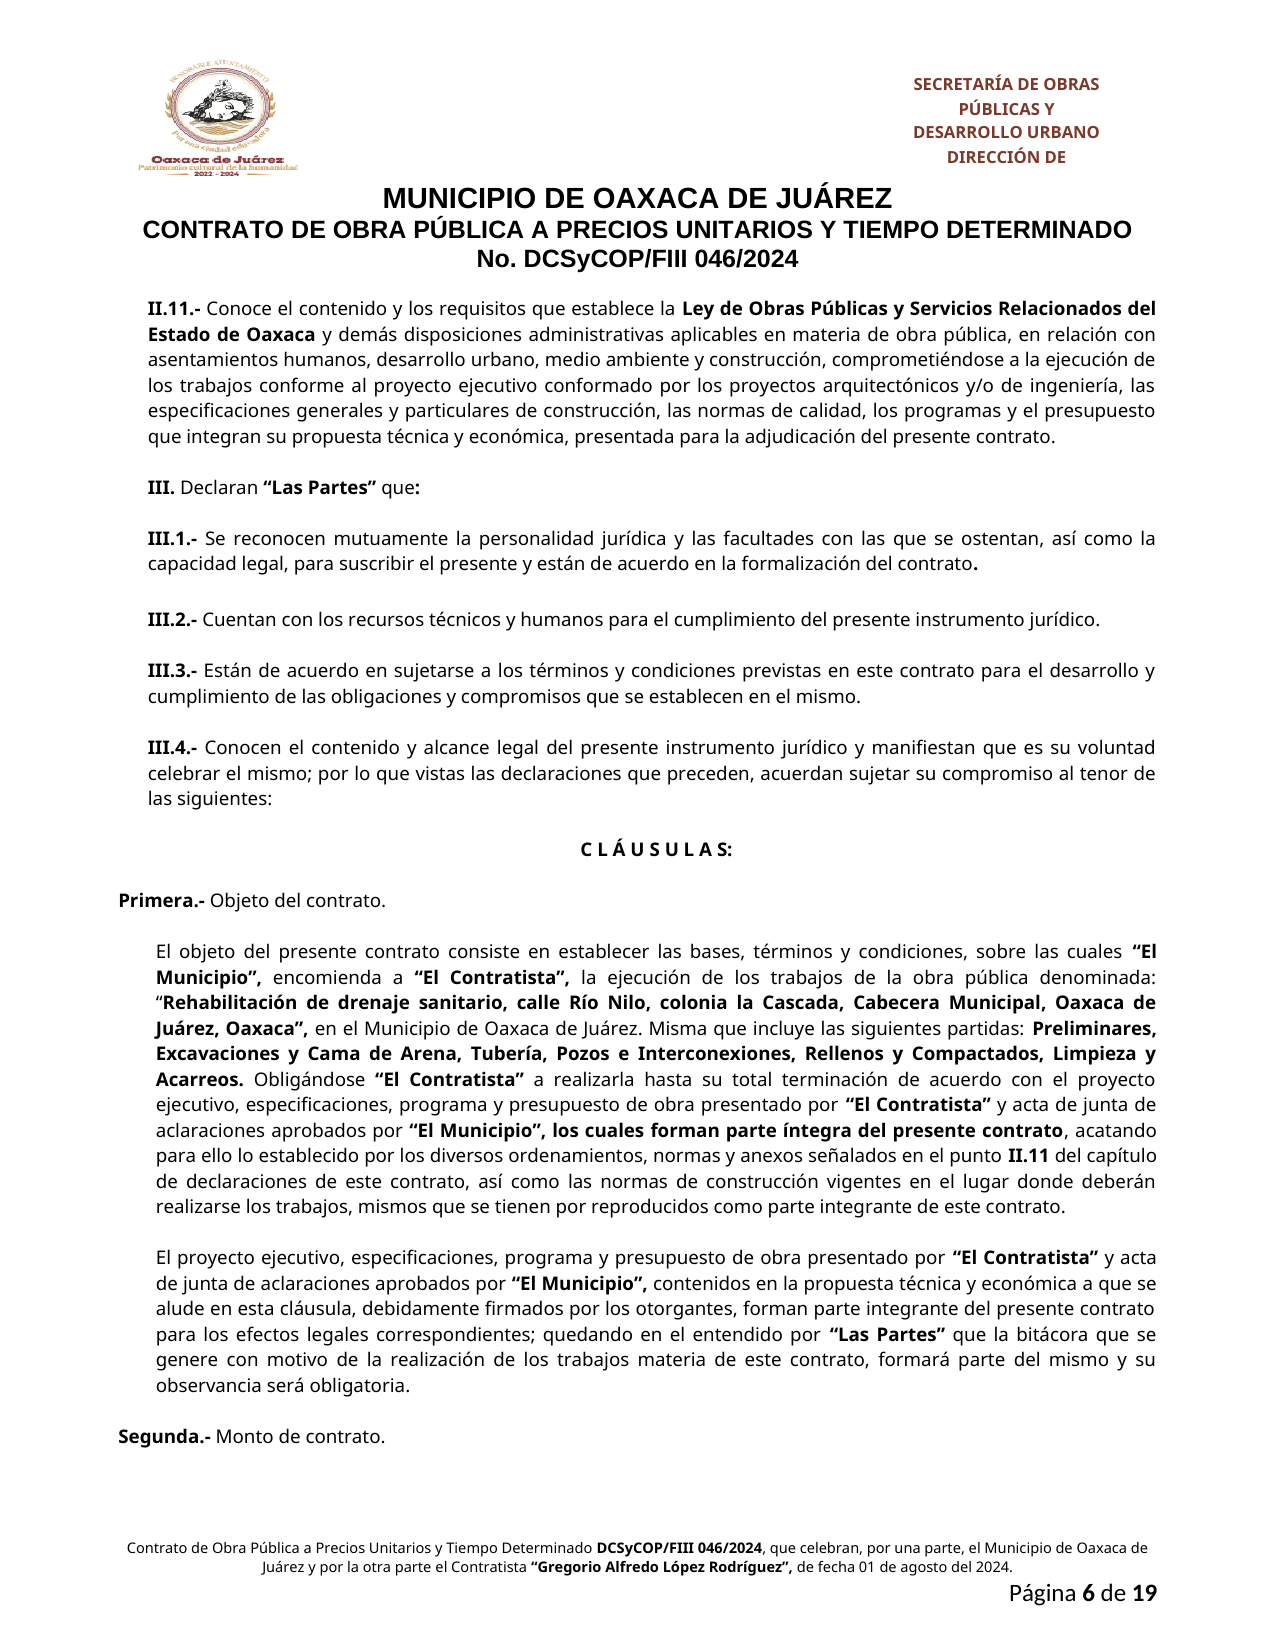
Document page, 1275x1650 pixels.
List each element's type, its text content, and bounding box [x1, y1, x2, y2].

text III.1.- Se reconocen mutuamente la personalidad jurídica y las facultades con las que se ostentan, así como la capacidad legal, para suscribir el presente y están de acuerdo en la formalización del contrato. [148, 525, 1157, 576]
text III.2.- Cuentan con los recursos técnicos y humanos para el cumplimiento del presente instrumento jurídico. [148, 607, 1157, 632]
text III.4.- Conocen el contenido y alcance legal del presente instrumento jurídico y manifiestan que es su voluntad celebrar el mismo; por lo que vistas las declaraciones que preceden, acuerdan sujetar su compromiso al tenor de las siguientes: [148, 734, 1157, 811]
text II.11.- Conoce el contenido y los requisitos que establece la Ley de Obras Públicas y Servicios Relacionados del Estado de Oaxaca y demás disposiciones administrativas aplicables en materia de obra pública, en relación con asentamientos humanos, desarrollo urbano, medio ambiente y construcción, comprometiéndose a la ejecución de los trabajos conforme al proyecto ejecutivo conformado por los proyectos arquitectónicos y/o de ingeniería, las especificaciones generales y particulares de construcción, las normas de calidad, los programas y el presupuesto que integran su propuesta técnica y económica, presentada para la adjudicación del presente contrato. [148, 295, 1157, 448]
text Segunda.- Monto de contrato. [118, 1423, 1157, 1449]
text El proyecto ejecutivo, especificaciones, programa y presupuesto de obra presentado por “El Contratista” y acta de junta de aclaraciones aprobados por “El Municipio”, contenidos en la propuesta técnica y económica a que se alude en esta cláusula, debidamente firmados por los otorgantes, forman parte integrante del presente contrato para los efectos legales correspondientes; quedando en el entendido por “Las Partes” que la bitácora que se genere con motivo de la realización de los trabajos materia de este contrato, formará parte del mismo y su observancia será obligatoria. [156, 1245, 1157, 1398]
text III. Declaran “Las Partes” que: [148, 474, 1157, 499]
text C L Á U S U L A S: [156, 836, 1157, 862]
text III.3.- Están de acuerdo en sujetarse a los términos y condiciones previstas en este contrato para el desarrollo y cumplimiento de las obligaciones y compromisos que se establecen en el mismo. [148, 658, 1157, 709]
text El objeto del presente contrato consiste en establecer las bases, términos y condiciones, sobre las cuales “El Municipio”, encomienda a “El Contratista”, la ejecución de los trabajos de la obra pública denominada: “Rehabilitación de drenaje sanitario, calle Río Nilo, colonia la Cascada, Cabecera Municipal, Oaxaca de Juárez, Oaxaca”, en el Municipio de Oaxaca de Juárez. Misma que incluye las siguientes partidas: Preliminares, Excavaciones y Cama de Arena, Tubería, Pozos e Interconexiones, Rellenos y Compactados, Limpieza y Acarreos. Obligándose “El Contratista” a realizarla hasta su total terminación de acuerdo con el proyecto ejecutivo, especificaciones, programa y presupuesto de obra presentado por “El Contratista” y acta de junta de aclaraciones aprobados por “El Municipio”, los cuales forman parte íntegra del presente contrato, acatando para ello lo establecido por los diversos ordenamientos, normas y anexos señalados en el punto II.11 del capítulo de declaraciones de este contrato, así como las normas de construcción vigentes en el lugar donde deberán realizarse los trabajos, mismos que se tienen por reproducidos como parte integrante de este contrato. [156, 938, 1157, 1219]
text Primera.- Objeto del contrato. [118, 887, 1157, 913]
